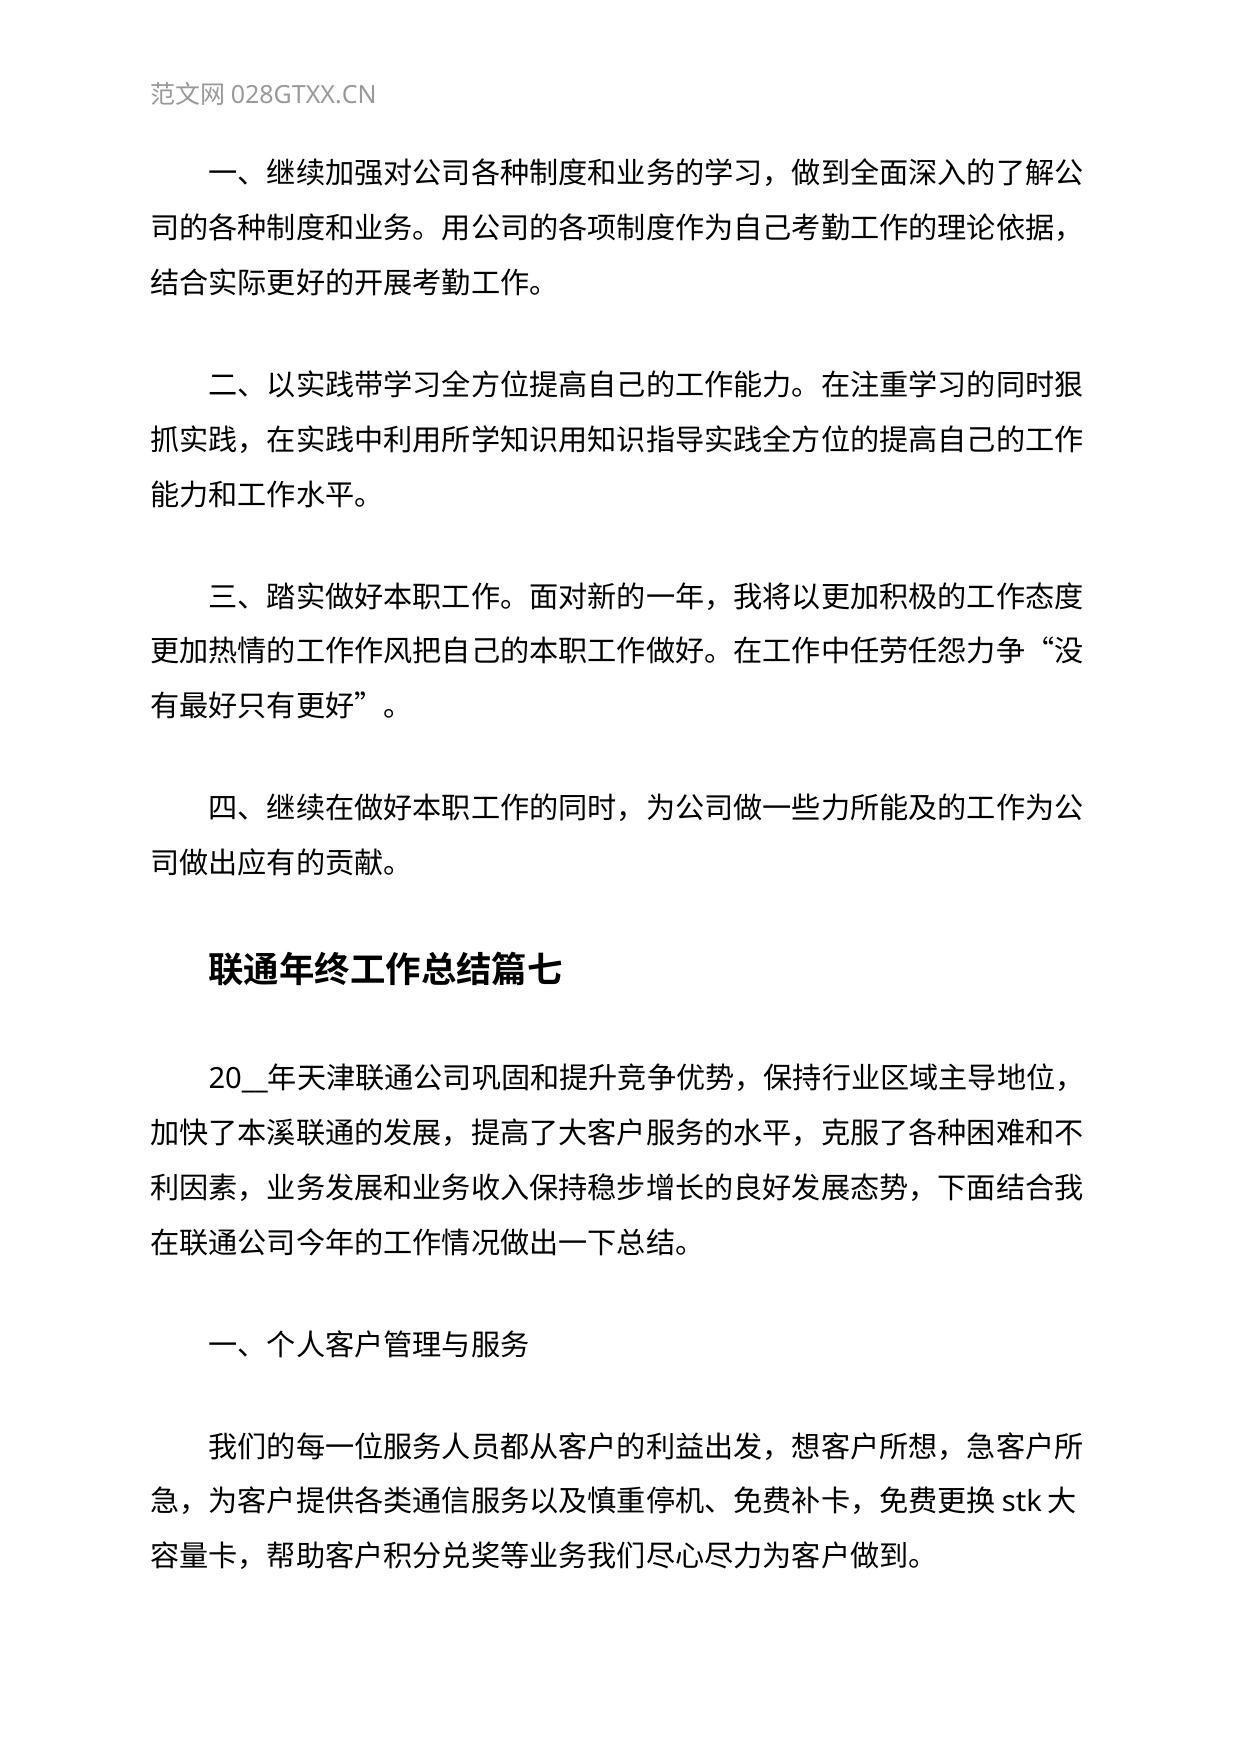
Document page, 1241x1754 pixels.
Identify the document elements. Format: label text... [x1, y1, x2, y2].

text 联通年终工作总结篇七 [150, 941, 1090, 993]
text 20__年天津联通公司巩固和提升竞争优势，保持行业区域主导地位，加快了本溪联通的发展，提高了大客户服务的水平，克服了各种困难和不利因素，业务发展和业务收入保持稳步增长的良好发展态势，下面结合我在联通公司今年的工作情况做出一下总结。 [150, 1055, 1090, 1262]
text 一、个人客户管理与服务 [150, 1321, 1090, 1364]
text 我们的每一位服务人员都从客户的利益出发，想客户所想，急客户所急，为客户提供各类通信服务以及慎重停机、免费补卡，免费更换stk大容量卡，帮助客户积分兑奖等业务我们尽心尽力为客户做到。 [150, 1423, 1090, 1575]
text 一、继续加强对公司各种制度和业务的学习，做到全面深入的了解公司的各种制度和业务。用公司的各项制度作为自己考勤工作的理论依据，结合实际更好的开展考勤工作。 [150, 150, 1090, 302]
text 三、踏实做好本职工作。面对新的一年，我将以更加积极的工作态度更加热情的工作作风把自己的本职工作做好。在工作中任劳任怨力争“没有最好只有更好”。 [150, 573, 1090, 725]
text 二、以实践带学习全方位提高自己的工作能力。在注重学习的同时狠抓实践，在实践中利用所学知识用知识指导实践全方位的提高自己的工作能力和工作水平。 [150, 362, 1090, 514]
text 四、继续在做好本职工作的同时，为公司做一些力所能及的工作为公司做出应有的贡献。 [150, 785, 1090, 882]
